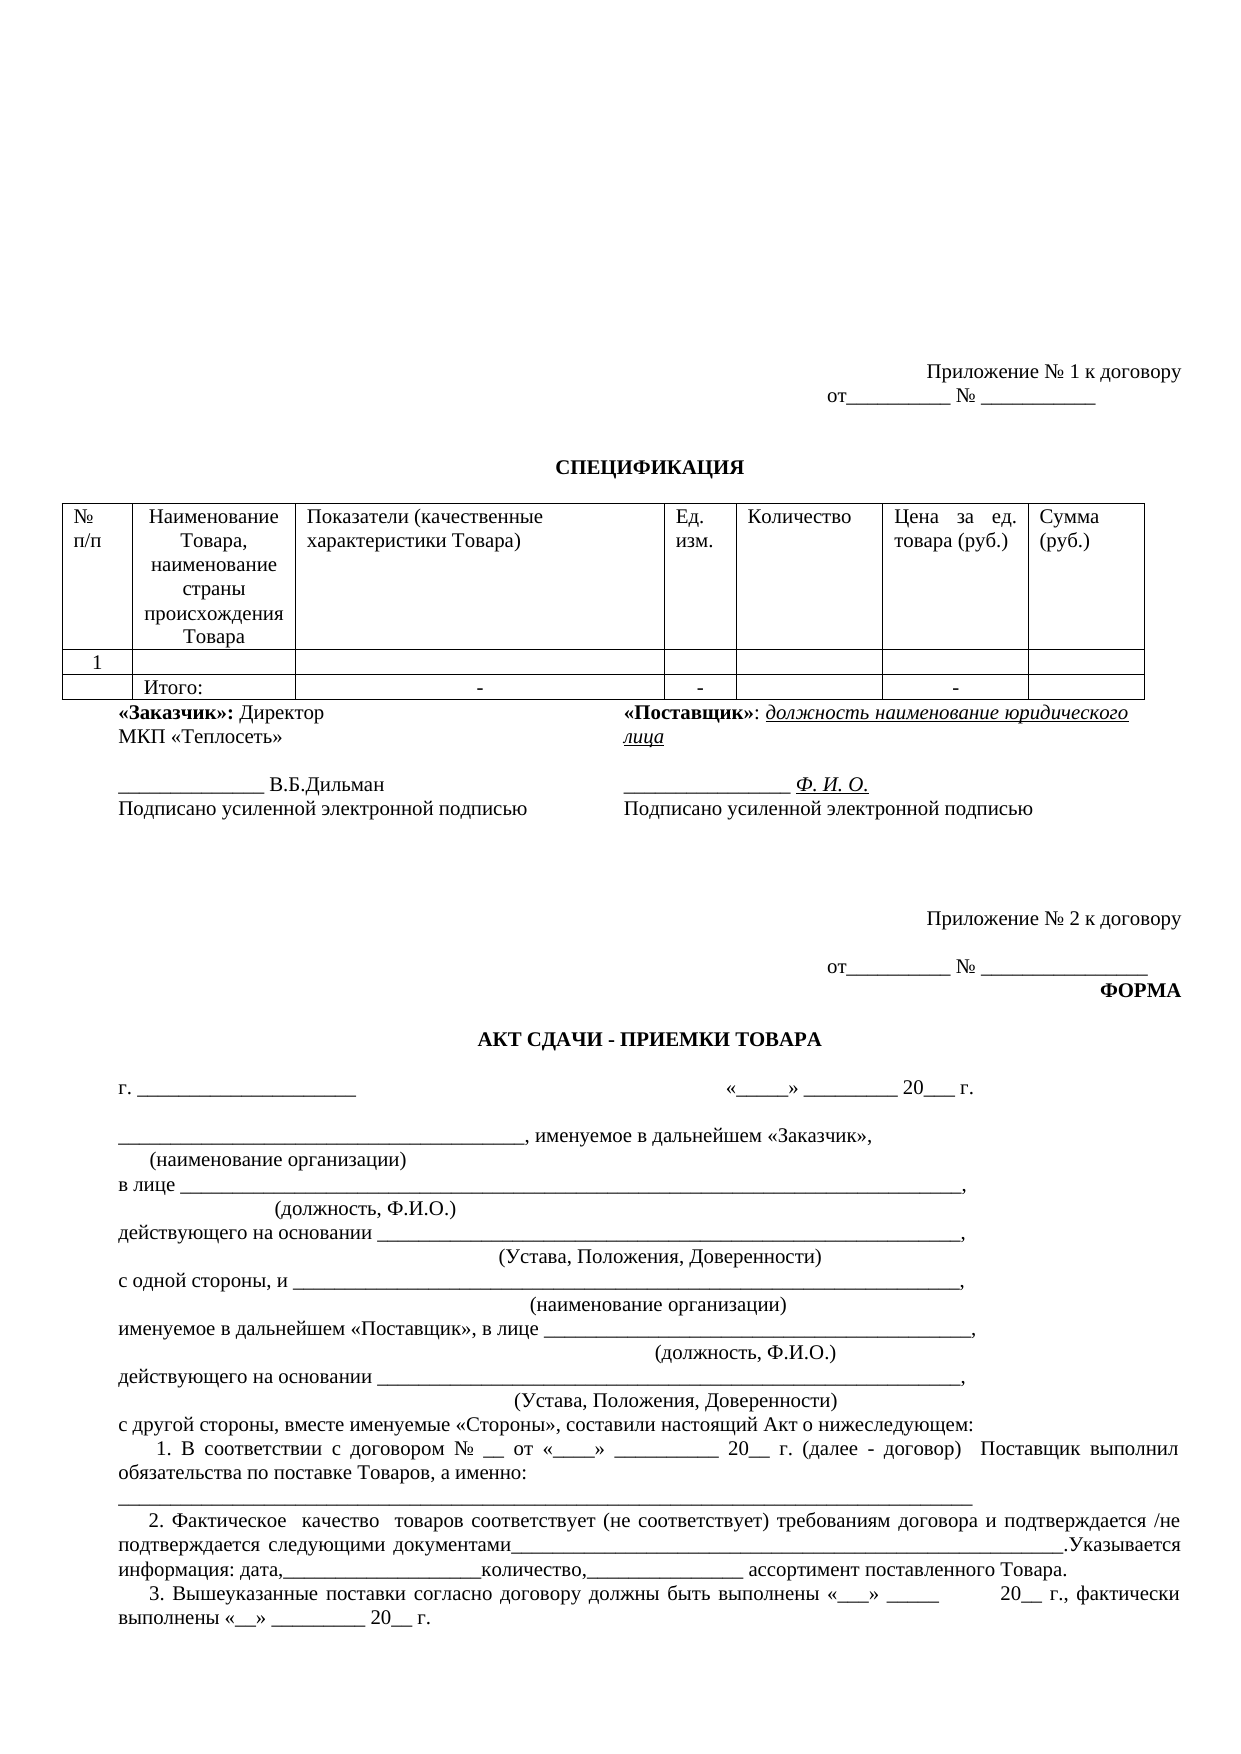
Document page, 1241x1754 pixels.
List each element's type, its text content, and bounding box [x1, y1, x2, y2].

text с одной стороны, и ________________________________________________________________, [118, 1268, 1181, 1292]
table_header Ед. изм. [665, 504, 736, 648]
table_cell [63, 675, 132, 699]
table_header № п/п [63, 504, 132, 648]
table_cell [1029, 675, 1144, 699]
text с другой стороны, вместе именуемые «Стороны», составили настоящий Акт о нижеследующем: [118, 1412, 1181, 1436]
table_cell - [883, 675, 1028, 699]
table_header Сумма (руб.) [1029, 504, 1144, 648]
table_cell [883, 650, 1028, 674]
text (должность, Ф.И.О.) [118, 1196, 1181, 1219]
text 1. В соответствии с договором № __ от «____» __________ 20__ г. (далее - договор) Поставщик выполнил обязательства по поставке Товаров, а именно: [118, 1436, 1181, 1484]
table_cell 1 [63, 650, 132, 674]
table_cell Итого: [133, 675, 295, 699]
text АКТ СДАЧИ - ПРИЕМКИ ТОВАРА [118, 1027, 1181, 1051]
text от__________ № ___________ [827, 383, 1181, 407]
text __________________________________________________________________________________ [118, 1484, 1181, 1508]
table_cell [665, 650, 736, 674]
table_cell [737, 650, 882, 674]
text _______________________________________, именуемое в дальнейшем «Заказчик», [118, 1123, 1181, 1147]
table_cell [737, 675, 882, 699]
table_cell Подписано усиленной электронной подписью [613, 796, 1139, 882]
table_header Цена за ед. товара (руб.) [883, 504, 1028, 648]
text действующего на основании ________________________________________________________, [118, 1219, 1181, 1244]
text г. _____________________ «_____» _________ 20___ г. [118, 1075, 1181, 1099]
text в лице ___________________________________________________________________________, [118, 1171, 1181, 1196]
table_header Показатели (качественные характеристики Товара) [296, 504, 664, 648]
table_header Количество [737, 504, 882, 648]
text (Устава, Положения, Доверенности) [118, 1244, 1181, 1268]
text СПЕЦИФИКАЦИЯ [118, 455, 1181, 479]
text (наименование организации) [118, 1147, 1181, 1171]
text от__________ № ________________ [827, 954, 1181, 978]
text (должность, Ф.И.О.) [118, 1340, 1181, 1364]
table_header Наименование Товара, наименование страны происхождения Товара [133, 504, 295, 648]
table_cell - [296, 675, 664, 699]
text действующего на основании ________________________________________________________, [118, 1364, 1181, 1388]
table_header «Заказчик»: Директор МКП «Теплосеть» ______________ В.Б.Дильман [107, 700, 612, 796]
text 2. Фактическое качество товаров соответствует (не соответствует) требованиям договора и подтверждается /не подтверждается следующими документами_____________________________________________________.Указывается информация: дата,___________________количество,_______________ ассортимент поставленного Товара. [118, 1508, 1181, 1581]
table_cell [133, 650, 295, 674]
text (наименование организации) [118, 1292, 1181, 1316]
table_cell - [665, 675, 736, 699]
text Приложение № 1 к договору [118, 359, 1181, 383]
text 3. Вышеуказанные поставки согласно договору должны быть выполнены «___» _____ 20__ г., фактически выполнены «__» _________ 20__ г. [118, 1581, 1181, 1629]
table_header «Поставщик»: должность наименование юридического лица ________________ Ф. И. О. [613, 700, 1139, 796]
table_cell [296, 650, 664, 674]
text Приложение № 2 к договору [118, 906, 1181, 930]
text (Устава, Положения, Доверенности) [118, 1388, 1181, 1412]
text ФОРМА [118, 978, 1181, 1002]
table_cell Подписано усиленной электронной подписью [107, 796, 612, 882]
text именуемое в дальнейшем «Поставщик», в лице _________________________________________, [118, 1316, 1181, 1340]
table_cell [1029, 650, 1144, 674]
